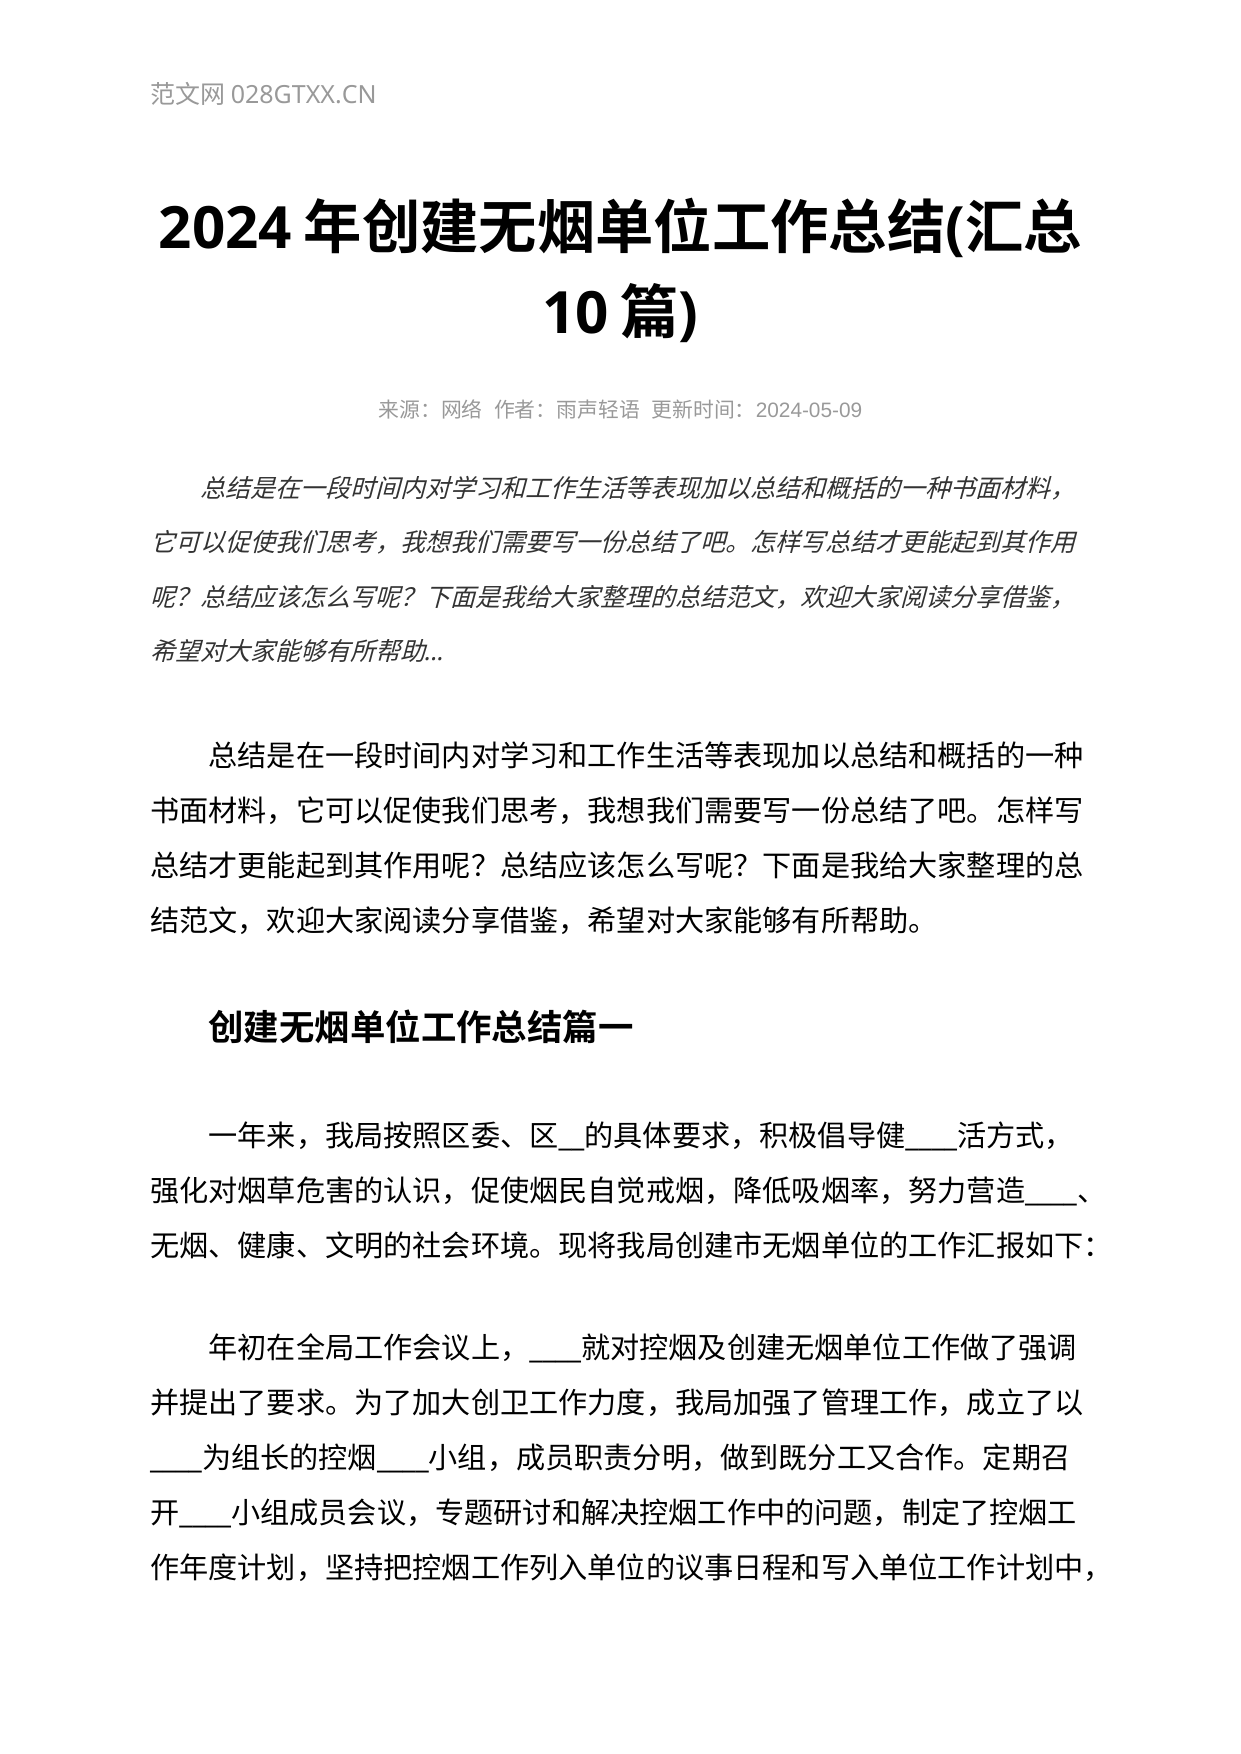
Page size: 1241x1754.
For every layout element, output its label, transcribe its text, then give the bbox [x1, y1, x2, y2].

text 总结是在一段时间内对学习和工作生活等表现加以总结和概括的一种书面材料，它可以促使我们思考，我想我们需要写一份总结了吧。怎样写总结才更能起到其作用呢？总结应该怎么写呢？下面是我给大家整理的总结范文，欢迎大家阅读分享借鉴，希望对大家能够有所帮助。 [150, 733, 1090, 940]
text 创建无烟单位工作总结篇一 [150, 999, 1090, 1051]
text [150, 1324, 1090, 1587]
text 来源：网络 作者：雨声轻语 更新时间：2024-05-09 [150, 398, 1090, 422]
text 一年来，我局按照区委、区__的具体要求，积极倡导健____活方式，强化对烟草危害的认识，促使烟民自觉戒烟，降低吸烟率，努力营造____、无烟、健康、文明的社会环境。现将我局创建市无烟单位的工作汇报如下： [150, 1113, 1090, 1265]
text 总结是在一段时间内对学习和工作生活等表现加以总结和概括的一种书面材料，它可以促使我们思考，我想我们需要写一份总结了吧。怎样写总结才更能起到其作用呢？总结应该怎么写呢？下面是我给大家整理的总结范文，欢迎大家阅读分享借鉴，希望对大家能够有所帮助... [150, 468, 1090, 668]
subtitle 2024年创建无烟单位工作总结(汇总10篇) [150, 181, 1090, 351]
